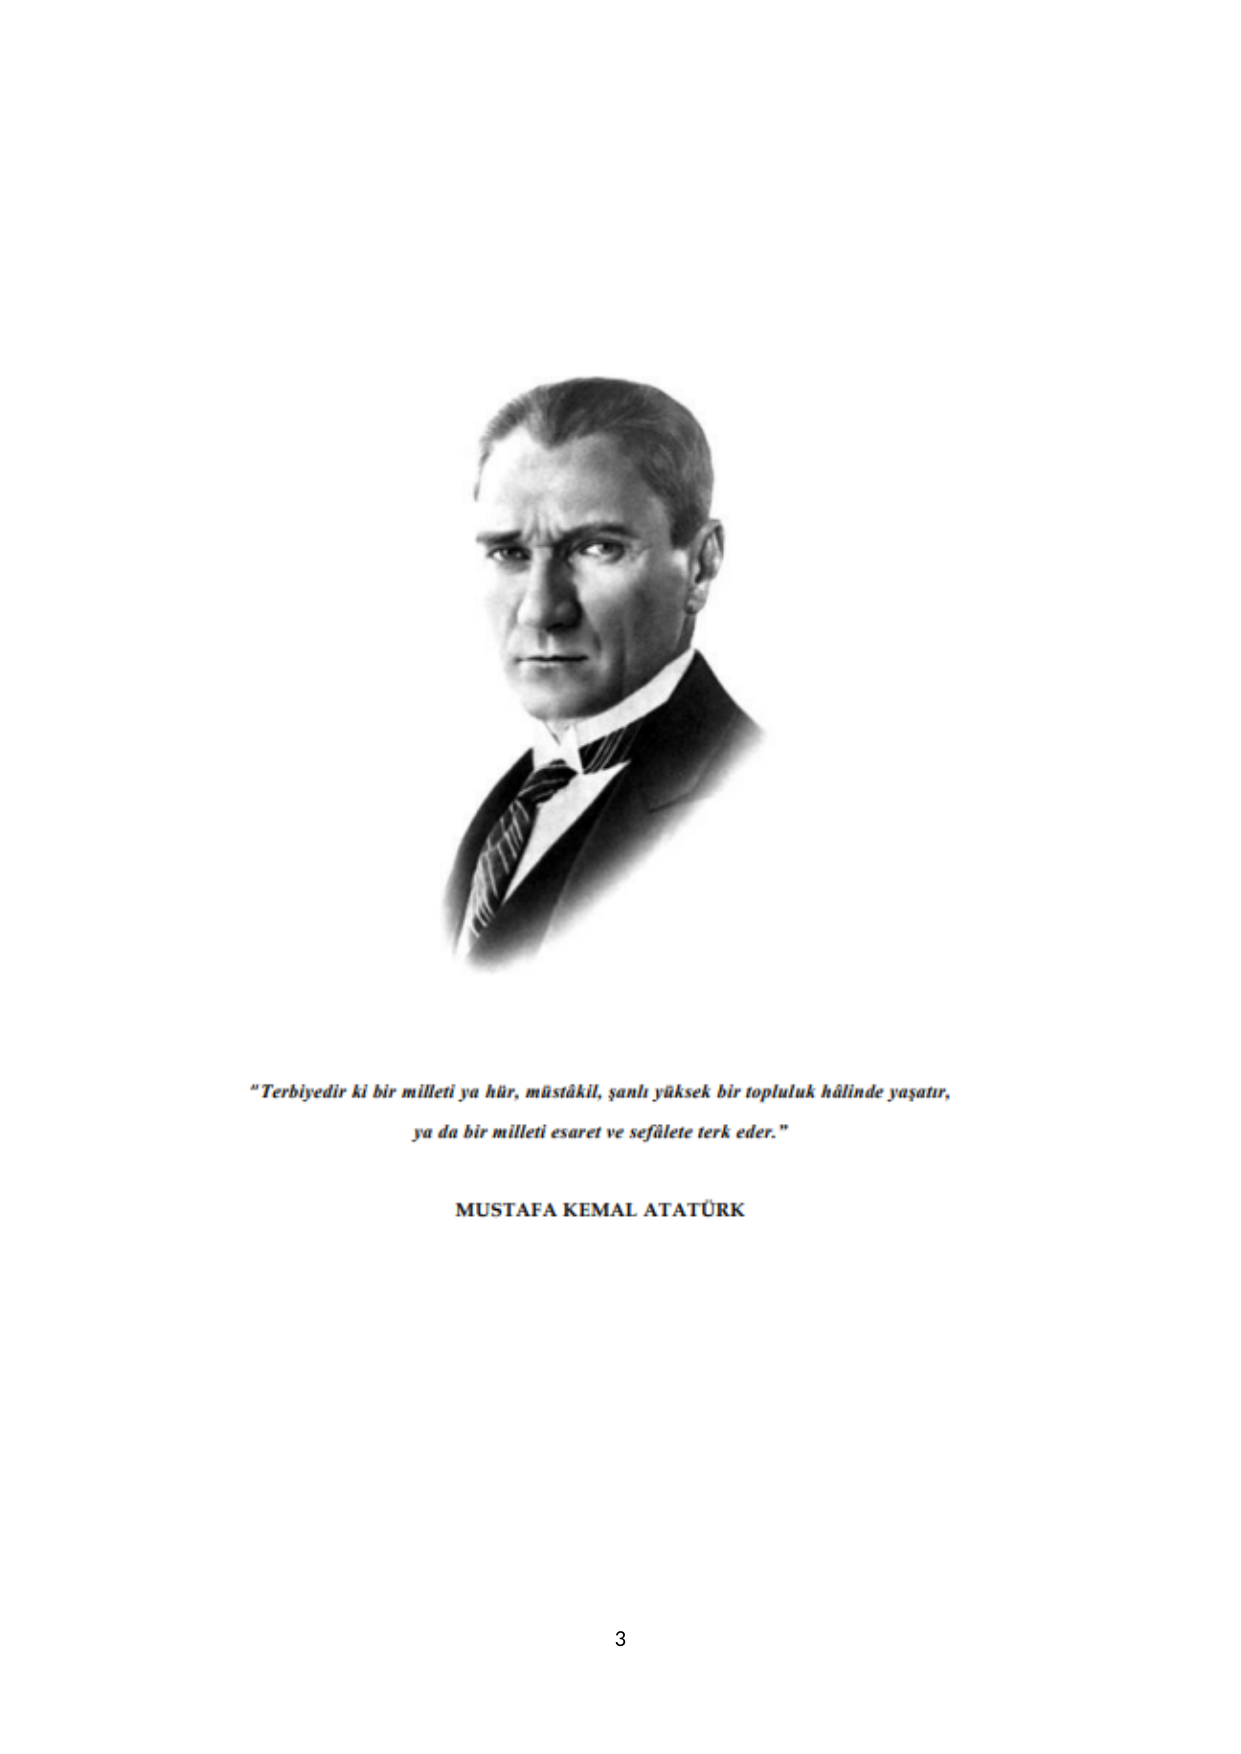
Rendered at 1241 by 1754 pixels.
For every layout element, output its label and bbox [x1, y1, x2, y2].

picture [48, 147, 1167, 1451]
